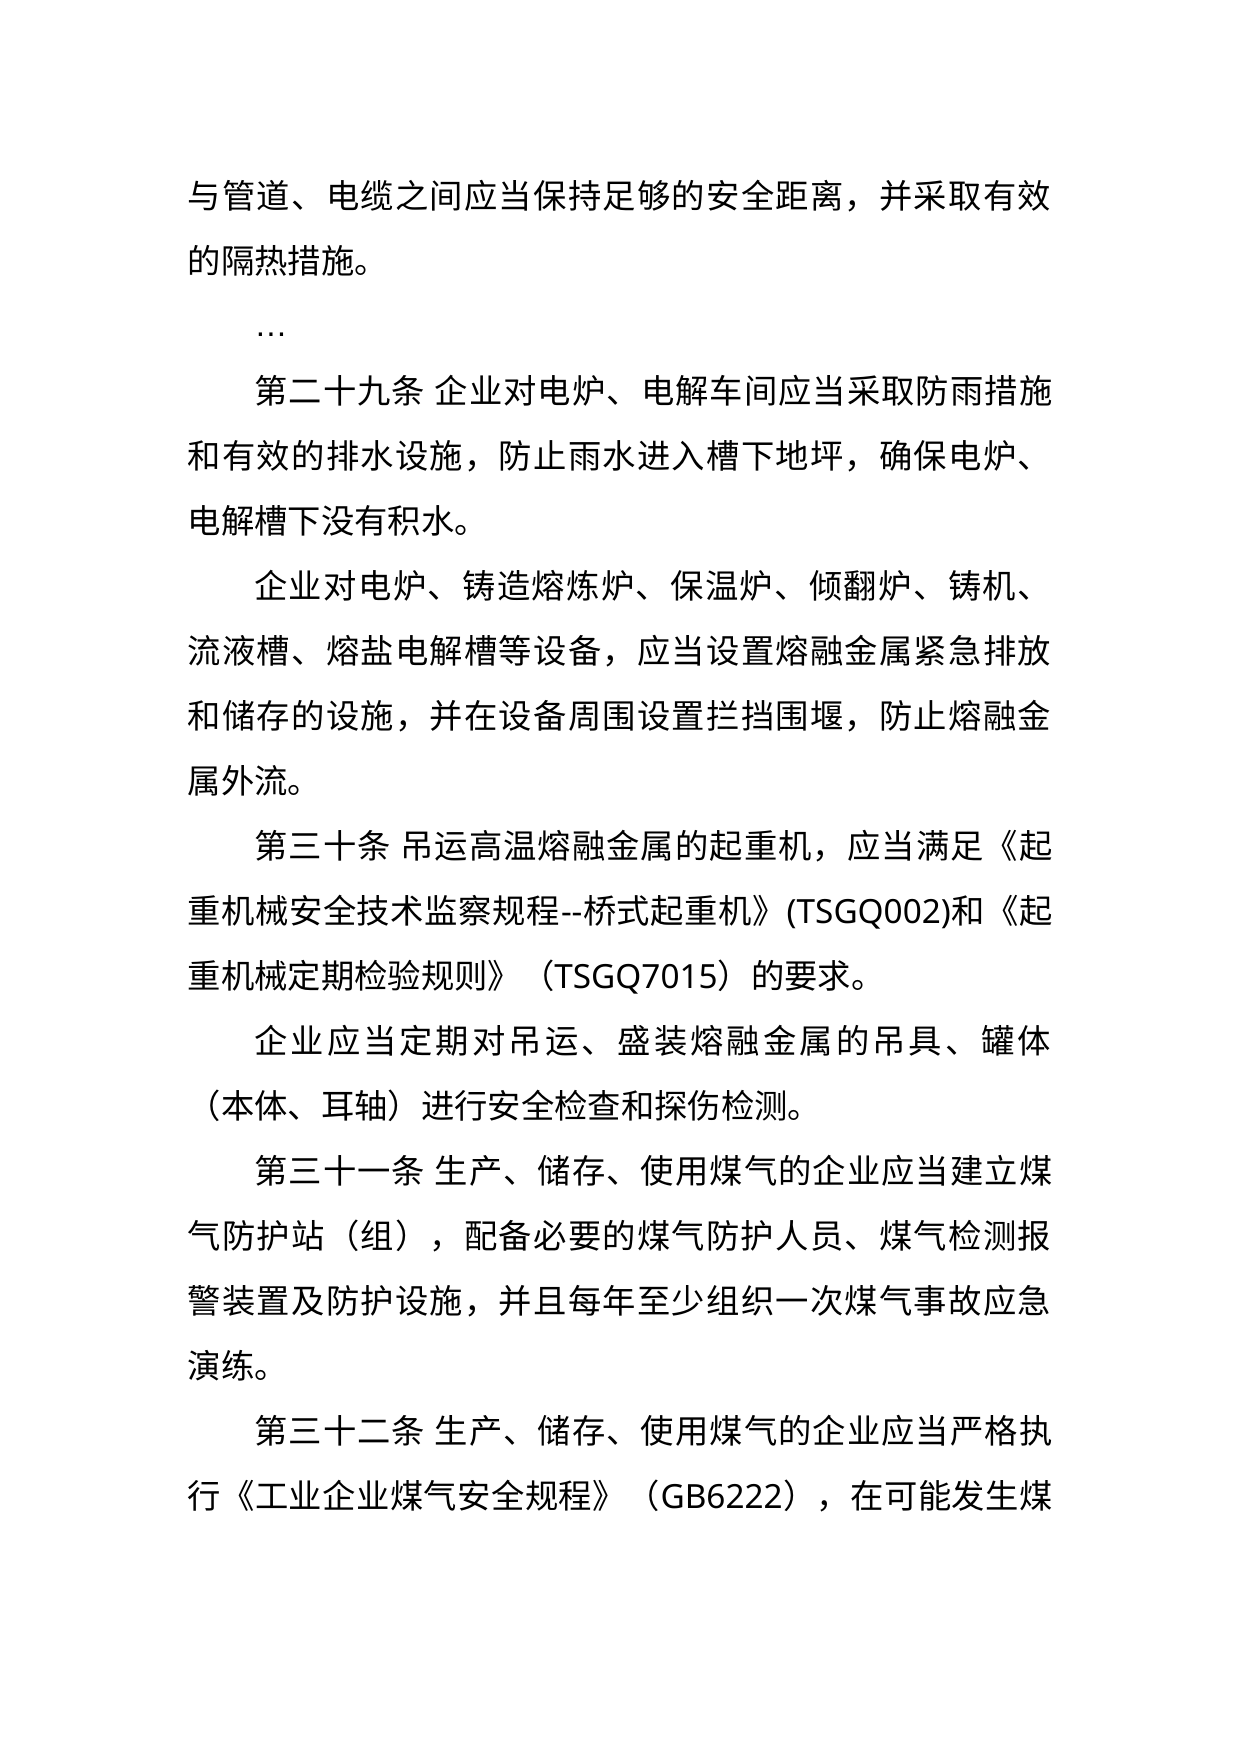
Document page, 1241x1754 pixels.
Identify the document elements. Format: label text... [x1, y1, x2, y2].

text 第三十条 吊运高温熔融金属的起重机，应当满足《起重机械安全技术监察规程--桥式起重机》(TSGQ002)和《起重机械定期检验规则》（TSGQ7015）的要求。 [187, 812, 1053, 1007]
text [187, 1397, 1053, 1527]
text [187, 162, 1053, 292]
text 企业应当定期对吊运、盛装熔融金属的吊具、罐体（本体、耳轴）进行安全检查和探伤检测。 [187, 1007, 1053, 1137]
text 第二十九条 企业对电炉、电解车间应当采取防雨措施和有效的排水设施，防止雨水进入槽下地坪，确保电炉、电解槽下没有积水。 [187, 357, 1053, 552]
text 第三十一条 生产、储存、使用煤气的企业应当建立煤气防护站（组），配备必要的煤气防护人员、煤气检测报警装置及防护设施，并且每年至少组织一次煤气事故应急演练。 [187, 1137, 1053, 1397]
text 企业对电炉、铸造熔炼炉、保温炉、倾翻炉、铸机、流液槽、熔盐电解槽等设备，应当设置熔融金属紧急排放和储存的设施，并在设备周围设置拦挡围堰，防止熔融金属外流。 [187, 552, 1053, 812]
text … [187, 292, 1053, 357]
